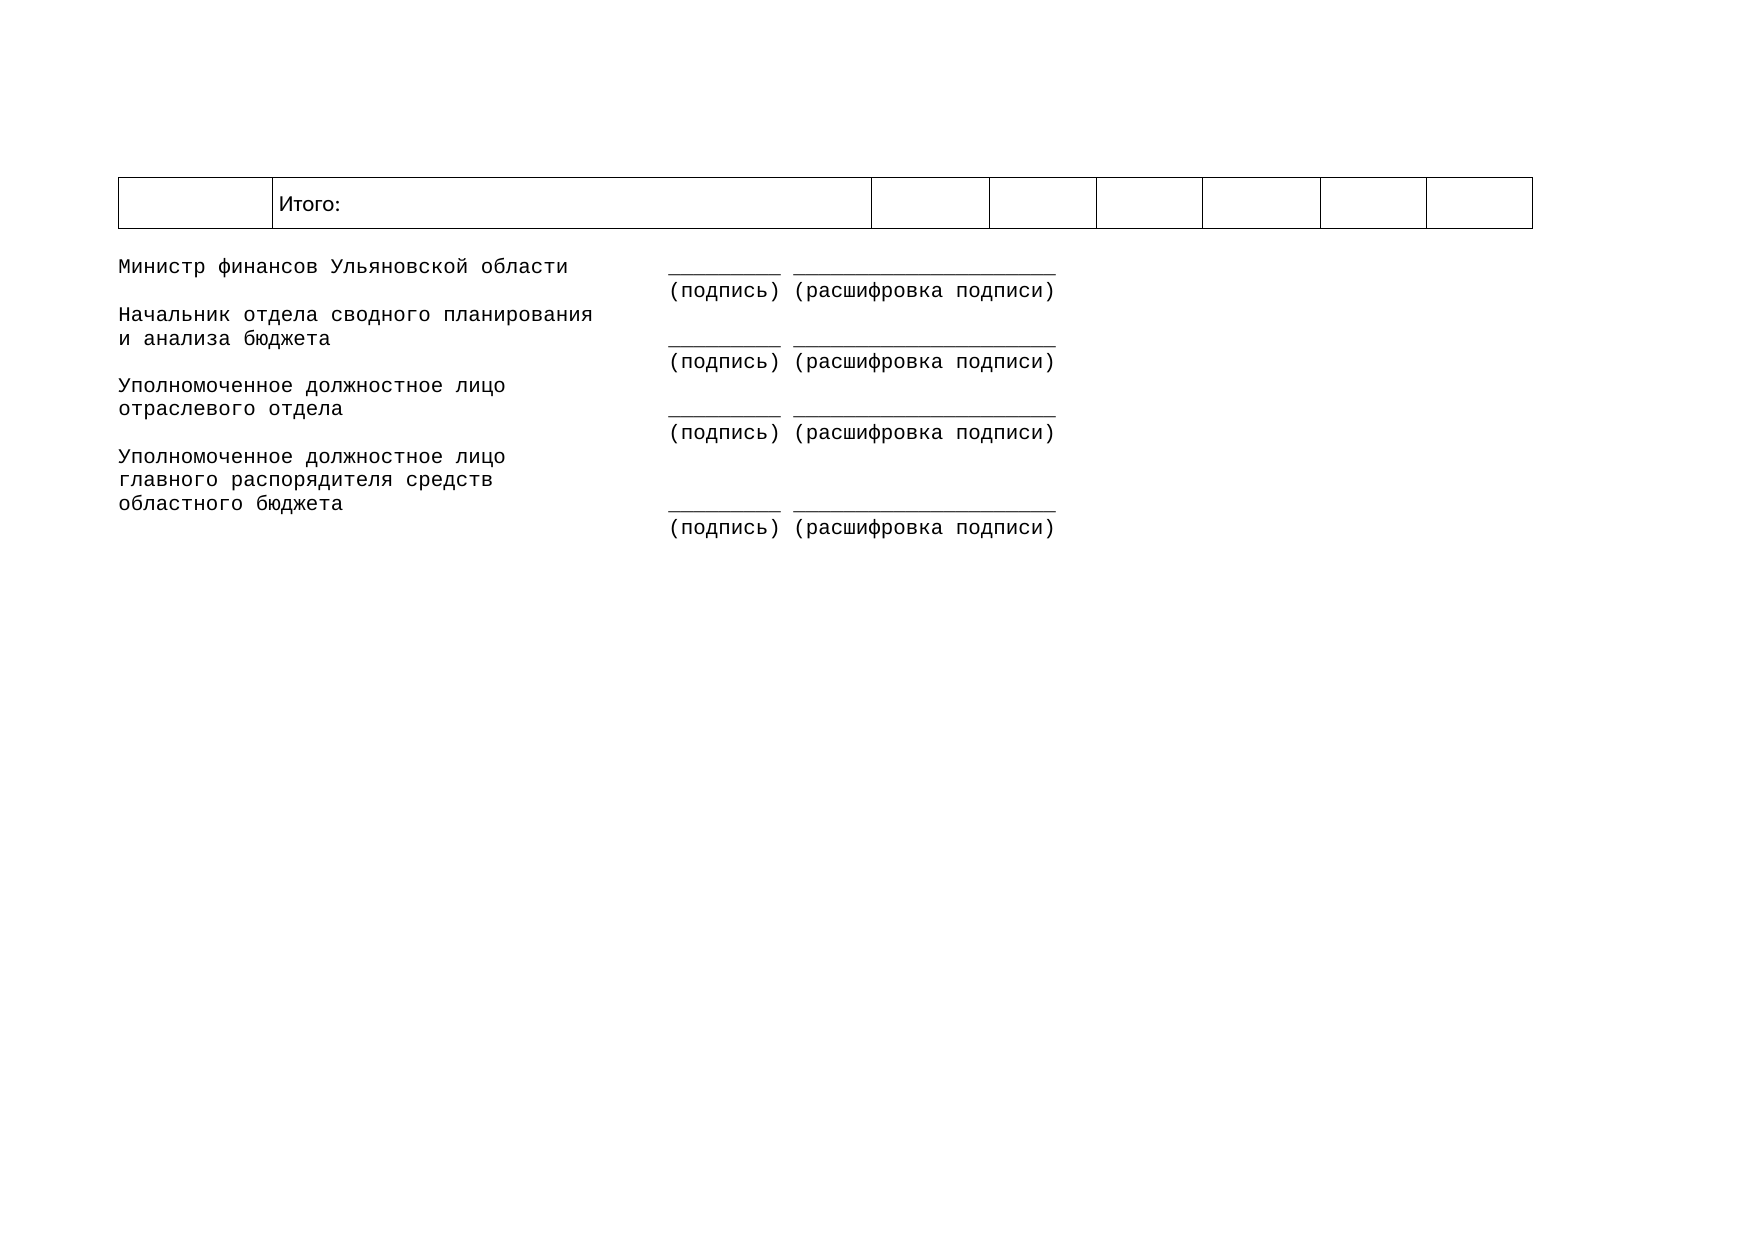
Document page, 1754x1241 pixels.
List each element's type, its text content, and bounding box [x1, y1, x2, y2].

table_cell Итого: [273, 178, 871, 227]
table_cell [990, 178, 1096, 227]
text Уполномоченное должностное лицо [118, 446, 1665, 469]
text Министр финансов Ульяновской области _________ _____________________ [118, 257, 1665, 280]
text Уполномоченное должностное лицо [118, 375, 1665, 398]
text Начальник отдела сводного планирования [118, 304, 1665, 327]
table_cell [119, 178, 272, 227]
table_cell [1097, 178, 1202, 227]
text и анализа бюджета _________ _____________________ [118, 327, 1665, 351]
text (подпись) (расшифровка подписи) [118, 280, 1665, 304]
table_cell [872, 178, 989, 227]
table_cell [1427, 178, 1532, 227]
text (подпись) (расшифровка подписи) [118, 422, 1665, 446]
text главного распорядителя средств [118, 469, 1665, 493]
table_cell [1203, 178, 1320, 227]
text отраслевого отдела _________ _____________________ [118, 398, 1665, 422]
table_cell [1321, 178, 1426, 227]
text (подпись) (расшифровка подписи) [118, 351, 1665, 375]
text областного бюджета _________ _____________________ [118, 493, 1665, 517]
text (подпись) (расшифровка подписи) [118, 517, 1665, 540]
